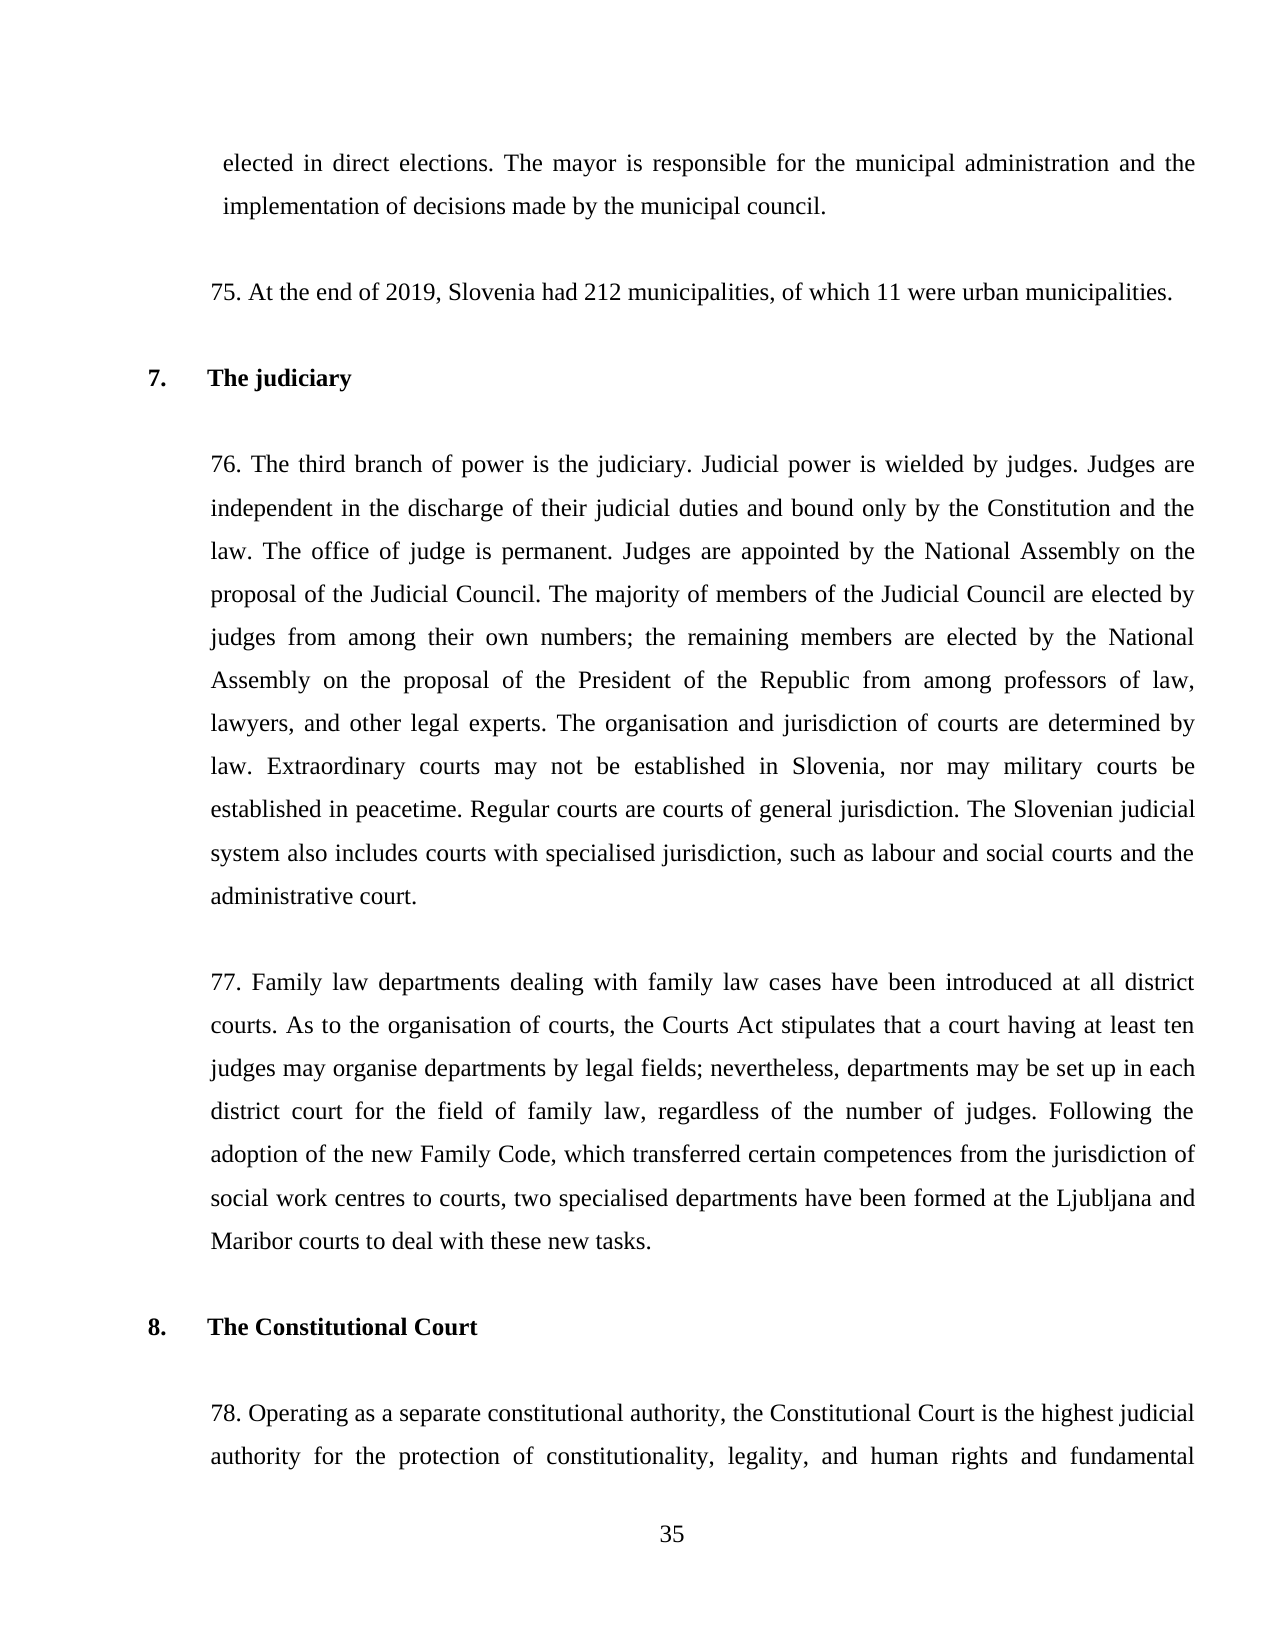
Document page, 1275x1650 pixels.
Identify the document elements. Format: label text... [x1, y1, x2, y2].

subtitle The Constitutional Court [148, 1312, 1196, 1341]
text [210, 1398, 1196, 1470]
text 75. At the end of 2019, Slovenia had 212 municipalities, of which 11 were urban municipalities. [210, 277, 1196, 306]
text 77. Family law departments dealing with family law cases have been introduced at all district courts. As to the organisation of courts, the Courts Act stipulates that a court having at least ten judges may organise departments by legal fields; nevertheless, departments may be set up in each district court for the field of family law, regardless of the number of judges. Following the adoption of the new Family Code, which transferred certain competences from the jurisdiction of social work centres to courts, two specialised departments have been formed at the Ljubljana and Maribor courts to deal with these new tasks. [210, 967, 1196, 1254]
subtitle The judiciary [148, 363, 1196, 392]
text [223, 148, 1196, 219]
text 76. The third branch of power is the judiciary. Judicial power is wielded by judges. Judges are independent in the discharge of their judicial duties and bound only by the Constitution and the law. The office of judge is permanent. Judges are appointed by the National Assembly on the proposal of the Judicial Council. The majority of members of the Judicial Council are elected by judges from among their own numbers; the remaining members are elected by the National Assembly on the proposal of the President of the Republic from among professors of law, lawyers, and other legal experts. The organisation and jurisdiction of courts are determined by law. Extraordinary courts may not be established in Slovenia, nor may military courts be established in peacetime. Regular courts are courts of general jurisdiction. The Slovenian judicial system also includes courts with specialised jurisdiction, such as labour and social courts and the administrative court. [210, 449, 1196, 909]
